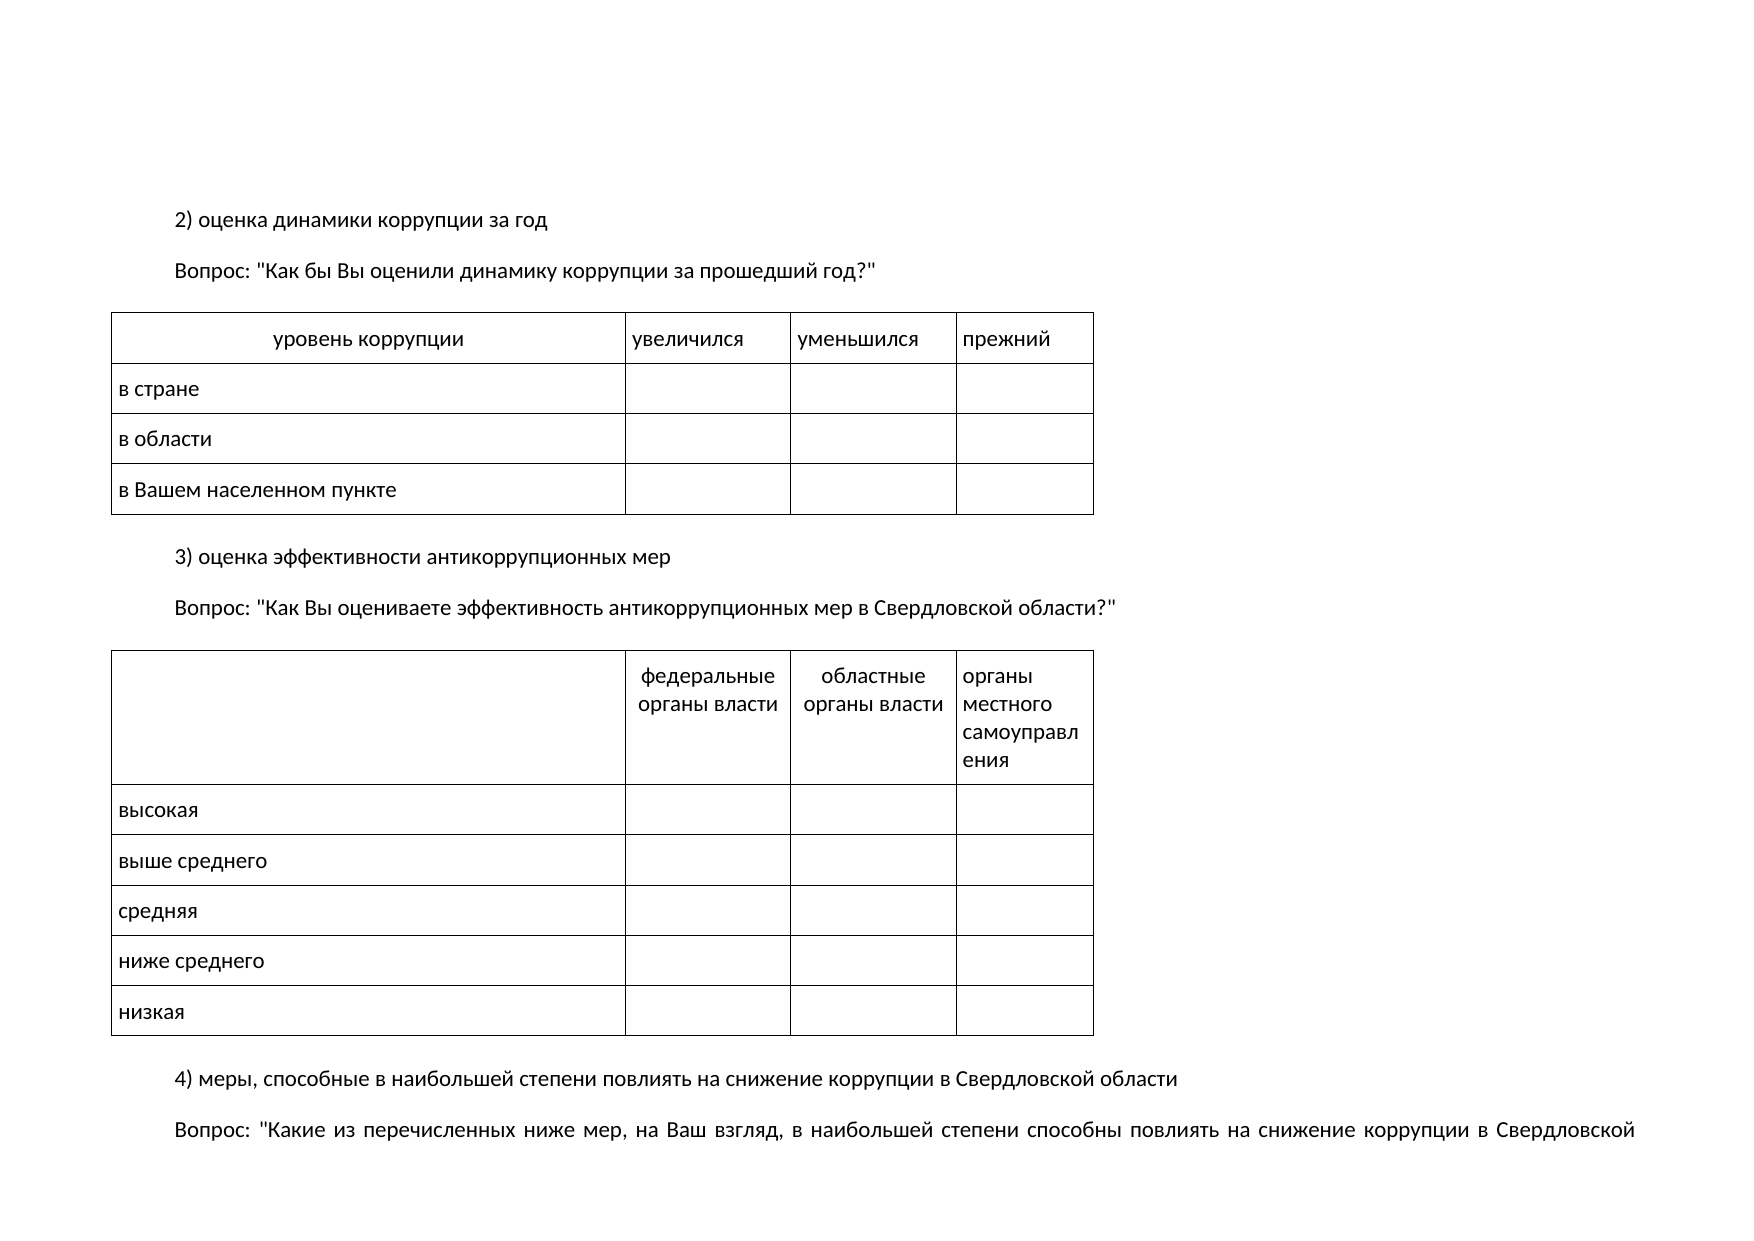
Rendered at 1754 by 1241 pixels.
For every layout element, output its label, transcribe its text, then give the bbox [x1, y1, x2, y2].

table_cell в стране [112, 364, 625, 413]
table_header увеличился [626, 313, 790, 362]
table_header уменьшился [791, 313, 956, 362]
table_cell ниже среднего [112, 936, 625, 985]
table_cell [791, 785, 956, 834]
table_cell [957, 414, 1093, 463]
table_cell [791, 835, 956, 884]
table_cell [957, 785, 1093, 834]
table_header органы местного самоуправления [957, 651, 1093, 784]
table_cell [626, 986, 790, 1035]
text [118, 1115, 1636, 1143]
table_cell [626, 464, 790, 513]
table_cell [957, 986, 1093, 1035]
table_cell [957, 464, 1093, 513]
table_cell [626, 835, 790, 884]
table_cell [626, 886, 790, 935]
text 2) оценка динамики коррупции за год [118, 205, 1636, 233]
table_header федеральные органы власти [626, 651, 790, 784]
table_cell средняя [112, 886, 625, 935]
text 4) меры, способные в наибольшей степени повлиять на снижение коррупции в Свердловской области [118, 1064, 1636, 1092]
table_cell [957, 835, 1093, 884]
table_header прежний [957, 313, 1093, 362]
text 3) оценка эффективности антикоррупционных мер [118, 542, 1636, 571]
table_header уровень коррупции [112, 313, 625, 362]
table_cell [626, 414, 790, 463]
table_cell [626, 785, 790, 834]
text Вопрос: "Как Вы оцениваете эффективность антикоррупционных мер в Свердловской области?" [118, 593, 1636, 621]
table_cell [957, 936, 1093, 985]
table_cell в Вашем населенном пункте [112, 464, 625, 513]
table_cell высокая [112, 785, 625, 834]
table_cell [791, 886, 956, 935]
table_cell [791, 986, 956, 1035]
table_header [112, 651, 625, 784]
table_cell [791, 464, 956, 513]
table_cell в области [112, 414, 625, 463]
table_cell [791, 414, 956, 463]
table_cell [791, 936, 956, 985]
table_cell [957, 364, 1093, 413]
table_cell низкая [112, 986, 625, 1035]
text Вопрос: "Как бы Вы оценили динамику коррупции за прошедший год?" [118, 256, 1636, 284]
table_cell [626, 364, 790, 413]
table_header областные органы власти [791, 651, 956, 784]
table_cell [957, 886, 1093, 935]
table_cell выше среднего [112, 835, 625, 884]
table_cell [791, 364, 956, 413]
table_cell [626, 936, 790, 985]
